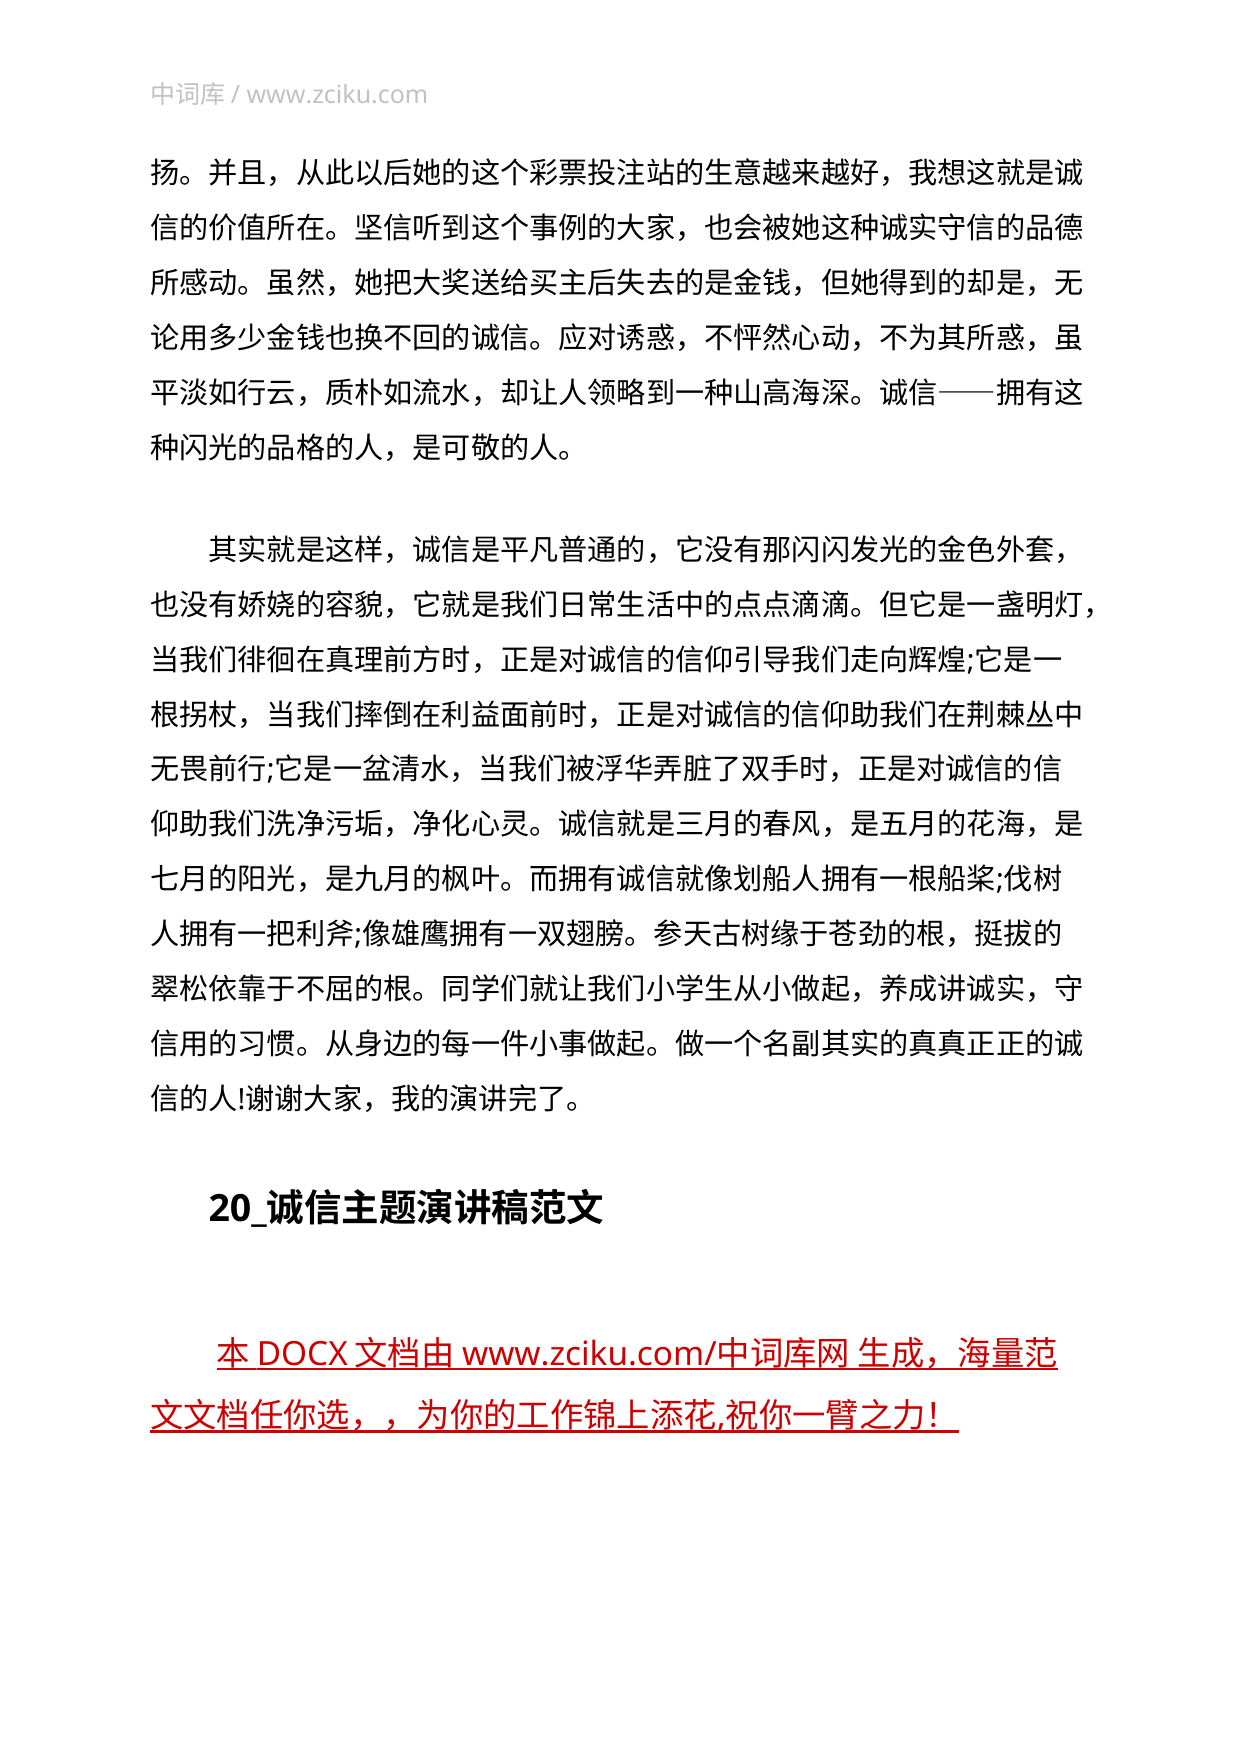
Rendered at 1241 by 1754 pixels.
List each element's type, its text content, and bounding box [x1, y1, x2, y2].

text 本DOCX文档由 www.zciku.com/中词库网 生成，海量范文文档任你选，，为你的工作锦上添花,祝你一臂之力！ [150, 1326, 1090, 1438]
text 其实就是这样，诚信是平凡普通的，它没有那闪闪发光的金色外套，也没有娇娆的容貌，它就是我们日常生活中的点点滴滴。但它是一盏明灯，当我们徘徊在真理前方时，正是对诚信的信仰引导我们走向辉煌;它是一根拐杖，当我们摔倒在利益面前时，正是对诚信的信仰助我们在荆棘丛中无畏前行;它是一盆清水，当我们被浮华弄脏了双手时，正是对诚信的信仰助我们洗净污垢，净化心灵。诚信就是三月的春风，是五月的花海，是七月的阳光，是九月的枫叶。而拥有诚信就像划船人拥有一根船桨;伐树人拥有一把利斧;像雄鹰拥有一双翅膀。参天古树缘于苍劲的根，挺拔的翠松依靠于不屈的根。同学们就让我们小学生从小做起，养成讲诚实，守信用的习惯。从身边的每一件小事做起。做一个名副其实的真真正正的诚信的人!谢谢大家，我的演讲完了。 [150, 526, 1090, 1118]
text 20_诚信主题演讲稿范文 [150, 1178, 1090, 1232]
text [150, 150, 1090, 467]
